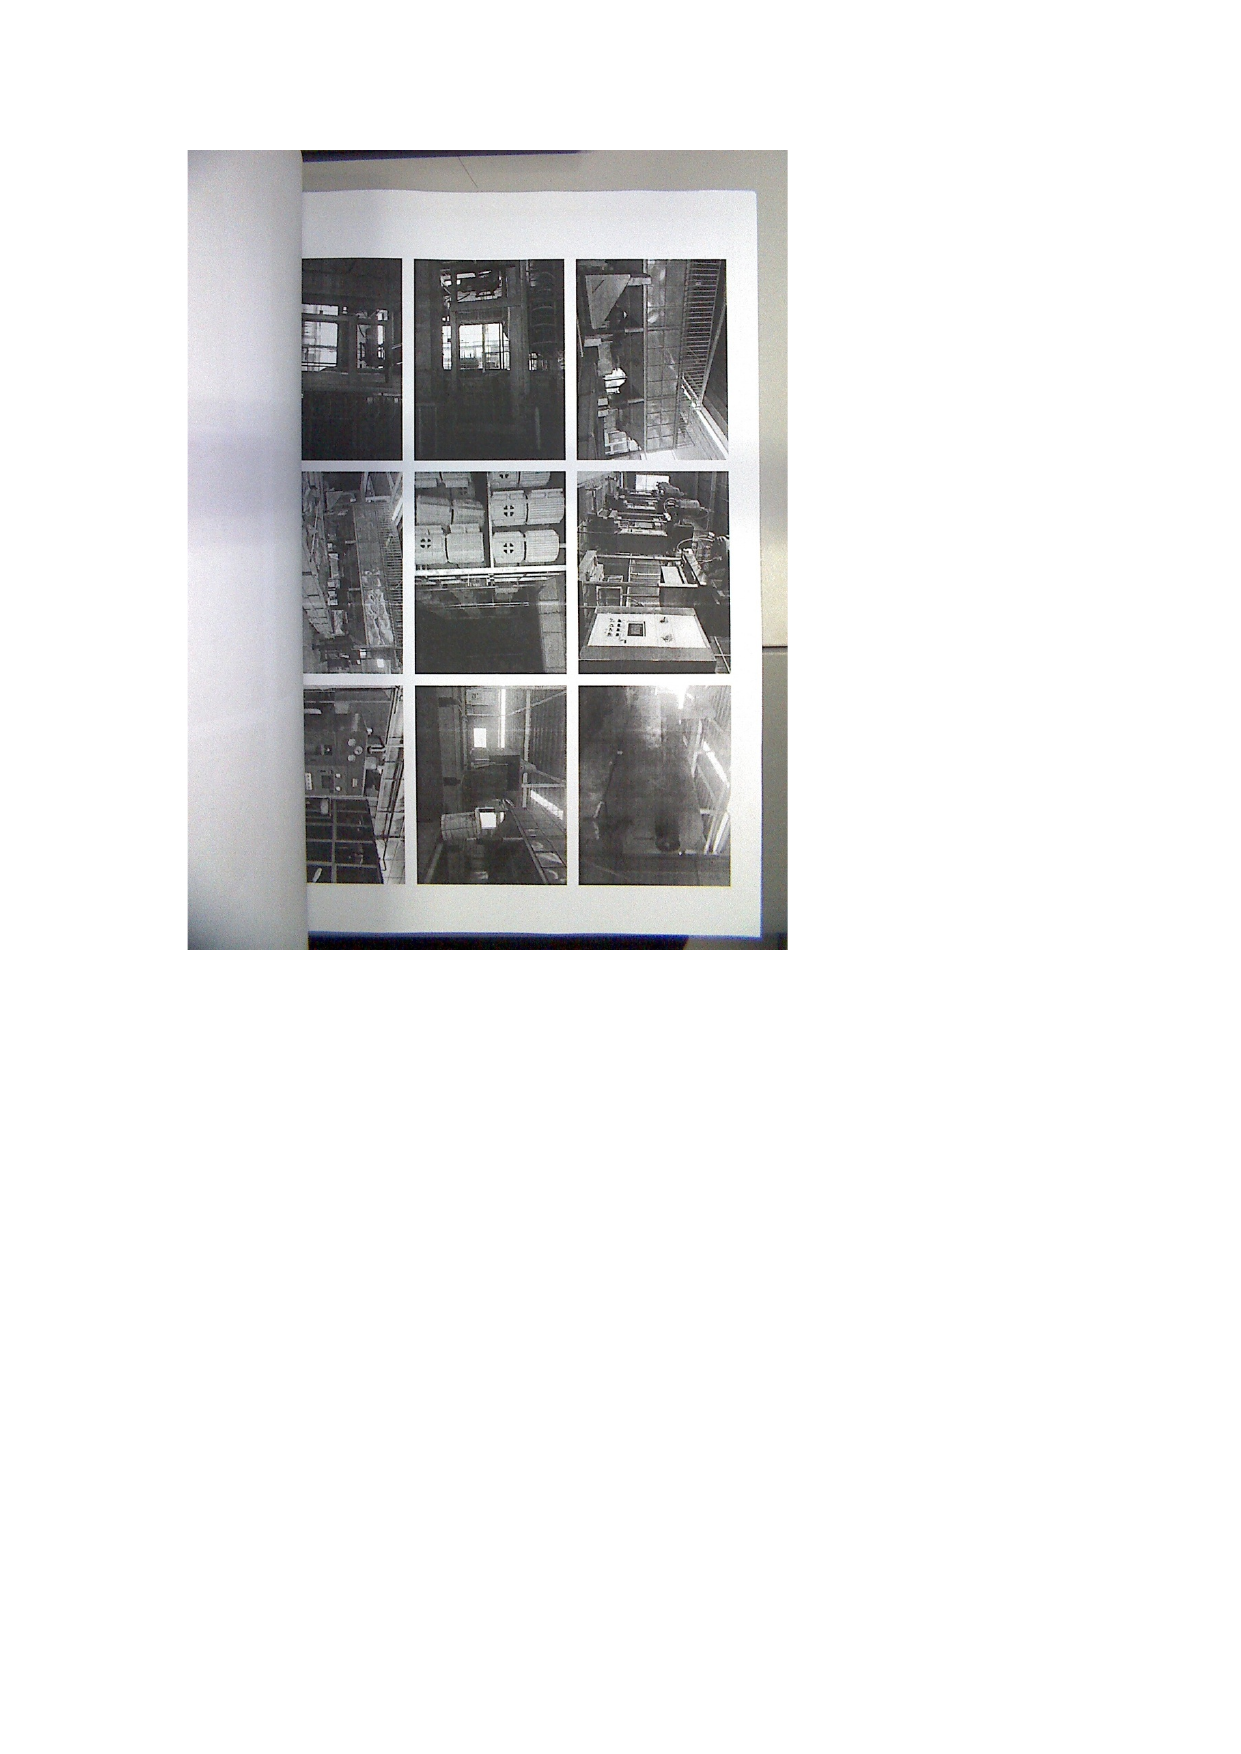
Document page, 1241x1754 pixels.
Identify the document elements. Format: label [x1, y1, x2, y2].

picture [187, 150, 788, 950]
